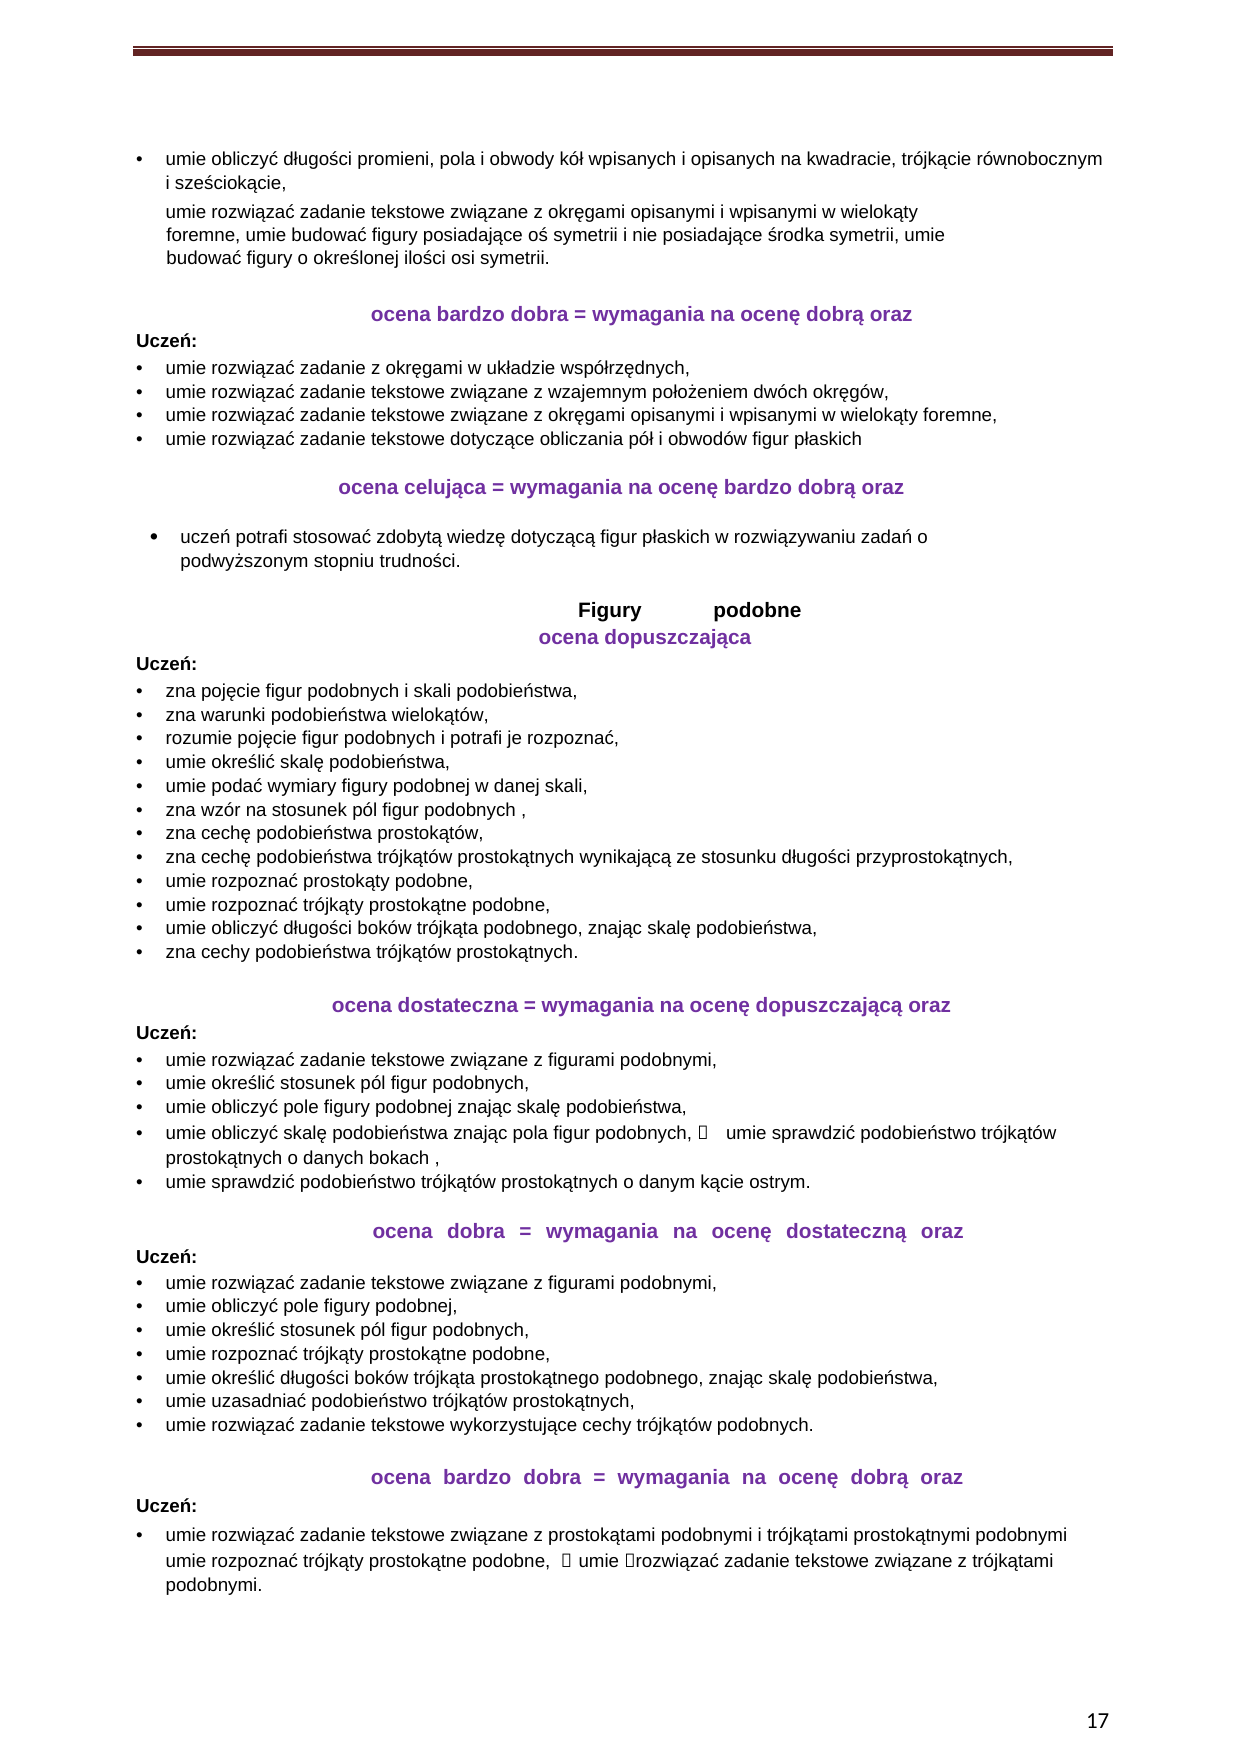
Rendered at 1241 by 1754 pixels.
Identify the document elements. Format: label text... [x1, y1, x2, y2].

list umie rozwiązać zadanie tekstowe związane z prostokątami podobnymi i trójkątami prostokątnymi podobnymi umie rozpoznać trójkąty prostokątne podobne,  umie rozwiązać zadanie tekstowe związane z trójkątami podobnymi. [136, 1523, 1108, 1596]
list zna wzór na stosunek pól figur podobnych , [136, 798, 1108, 820]
text ocena bardzo dobra = wymagania na ocenę dobrą oraz Uczeń: [136, 1464, 964, 1517]
list umie obliczyć pole figury podobnej znając skalę podobieństwa, [136, 1096, 1108, 1117]
list rozumie pojęcie figur podobnych i potrafi je rozpoznać, [136, 727, 1108, 749]
subtitle ocena dostateczna = wymagania na ocenę dopuszczającą oraz [332, 993, 964, 1017]
list umie rozwiązać zadanie tekstowe związane z okręgami opisanymi i wpisanymi w wielokąty foremne, [136, 404, 1108, 426]
subtitle Figury podobne ocena dopuszczająca [538, 598, 801, 648]
list zna cechy podobieństwa trójkątów prostokątnych. [136, 941, 1108, 962]
list umie określić stosunek pól figur podobnych, [136, 1072, 1108, 1094]
list zna cechę podobieństwa trójkątów prostokątnych wynikającą ze stosunku długości przyprostokątnych, [136, 846, 1108, 867]
text Uczeń: [136, 653, 1092, 675]
list umie określić długości boków trójkąta prostokątnego podobnego, znając skalę podobieństwa, [136, 1366, 1108, 1388]
text ocena dobra = wymagania na ocenę dostateczną oraz Uczeń: [136, 1219, 964, 1267]
list zna pojęcie figur podobnych i skali podobieństwa, [136, 680, 1108, 701]
list umie rozwiązać zadanie tekstowe związane z wzajemnym położeniem dwóch okręgów, [136, 381, 1108, 402]
subtitle ocena bardzo dobra = wymagania na ocenę dobrą oraz [371, 302, 964, 326]
list umie rozwiązać zadanie tekstowe wykorzystujące cechy trójkątów podobnych. [136, 1414, 1108, 1436]
list umie rozpoznać prostokąty podobne, [136, 870, 1108, 891]
text ocena celująca = wymagania na ocenę bardzo dobrą oraz [134, 475, 1046, 499]
list umie rozwiązać zadanie tekstowe związane z figurami podobnymi, [136, 1048, 1108, 1070]
list umie określić stosunek pól figur podobnych, [136, 1319, 1108, 1341]
list umie rozpoznać trójkąty prostokątne podobne, [136, 893, 1108, 915]
list umie podać wymiary figury podobnej w danej skali, [136, 775, 1108, 796]
text Uczeń: [136, 330, 1092, 352]
text Uczeń: [136, 1022, 1092, 1043]
list umie obliczyć długości promieni, pola i obwody kół wpisanych i opisanych na kwadracie, trójkącie równobocznym i sześciokącie, [136, 148, 1108, 193]
list umie obliczyć pole figury podobnej, [136, 1295, 1108, 1317]
list umie rozwiązać zadanie tekstowe związane z figurami podobnymi, [136, 1271, 1108, 1293]
list umie sprawdzić podobieństwo trójkątów prostokątnych o danym kącie ostrym. [136, 1171, 1108, 1192]
text umie rozwiązać zadanie tekstowe związane z okręgami opisanymi i wpisanymi w wielokąty foremne, umie budować figury posiadające oś symetrii i nie posiadające środka symetrii, umie budować figury o określonej ilości osi symetrii. [165, 201, 997, 268]
list umie rozwiązać zadanie z okręgami w układzie współrzędnych, [136, 357, 1108, 378]
list umie rozwiązać zadanie tekstowe dotyczące obliczania pół i obwodów figur płaskich [136, 428, 1108, 449]
list umie rozpoznać trójkąty prostokątne podobne, [136, 1343, 1108, 1364]
list zna cechę podobieństwa prostokątów, [136, 822, 1108, 844]
list umie określić skalę podobieństwa, [136, 751, 1108, 772]
list umie uzasadniać podobieństwo trójkątów prostokątnych, [136, 1390, 1108, 1412]
list umie obliczyć długości boków trójkąta podobnego, znając skalę podobieństwa, [136, 917, 1108, 939]
list umie obliczyć skalę podobieństwa znając pola figur podobnych,  umie sprawdzić podobieństwo trójkątów prostokątnych o danych bokach , [136, 1120, 1108, 1168]
list uczeń potrafi stosować zdobytą wiedzę dotyczącą figur płaskich w rozwiązywaniu zadań o podwyższonym stopniu trudności. [151, 526, 1046, 572]
list zna warunki podobieństwa wielokątów, [136, 703, 1108, 725]
